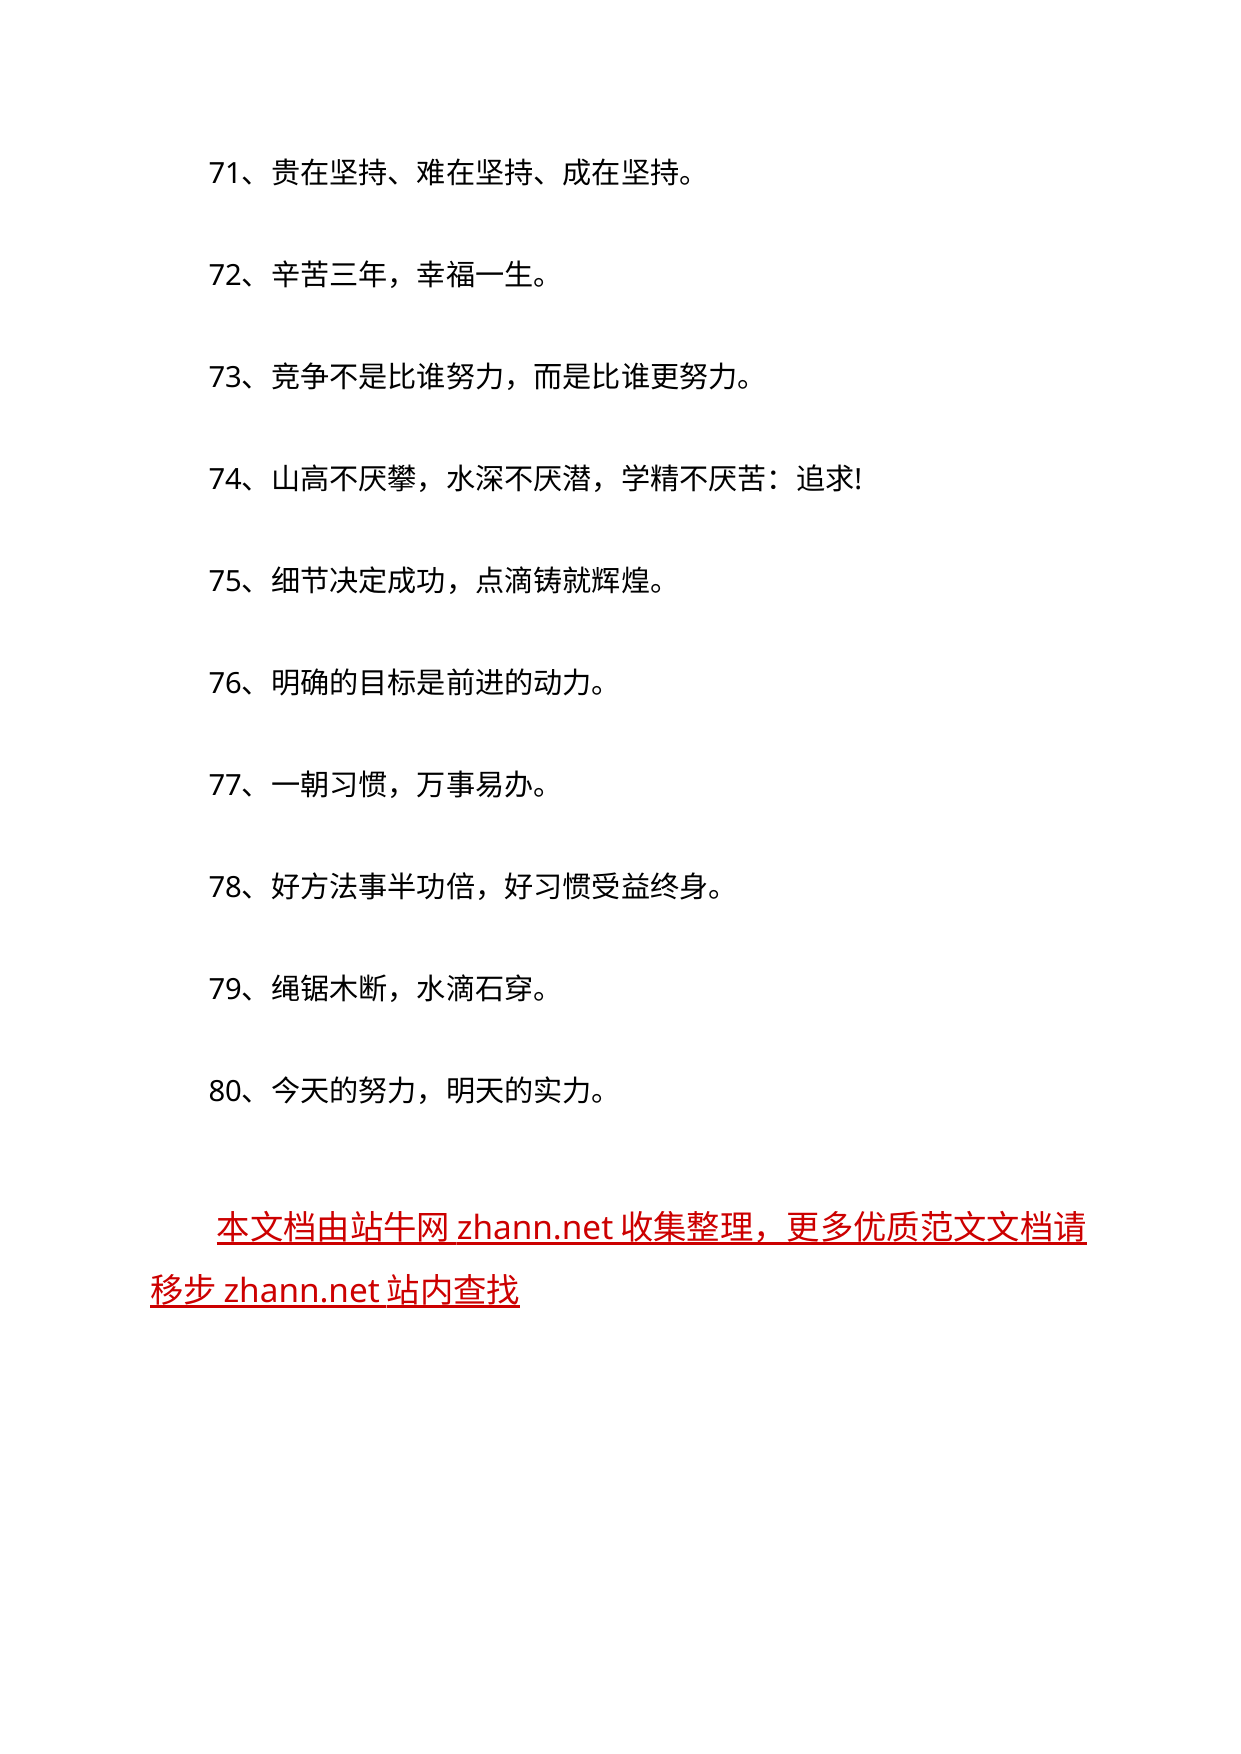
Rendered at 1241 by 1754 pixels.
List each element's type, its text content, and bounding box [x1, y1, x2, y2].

text 78、好方法事半功倍，好习惯受益终身。 [150, 864, 1090, 906]
text 73、竞争不是比谁努力，而是比谁更努力。 [150, 354, 1090, 396]
text 79、绳锯木断，水滴石穿。 [150, 966, 1090, 1008]
text 75、细节决定成功，点滴铸就辉煌。 [150, 558, 1090, 600]
text 71、贵在坚持、难在坚持、成在坚持。 [150, 150, 1090, 192]
text 74、山高不厌攀，水深不厌潜，学精不厌苦：追求! [150, 456, 1090, 498]
text 本文档由站牛网zhann.net收集整理，更多优质范文文档请移步zhann.net站内查找 [150, 1201, 1090, 1312]
text 77、一朝习惯，万事易办。 [150, 762, 1090, 804]
text 80、今天的努力，明天的实力。 [150, 1068, 1090, 1110]
text 72、辛苦三年，幸福一生。 [150, 252, 1090, 294]
text 76、明确的目标是前进的动力。 [150, 660, 1090, 702]
